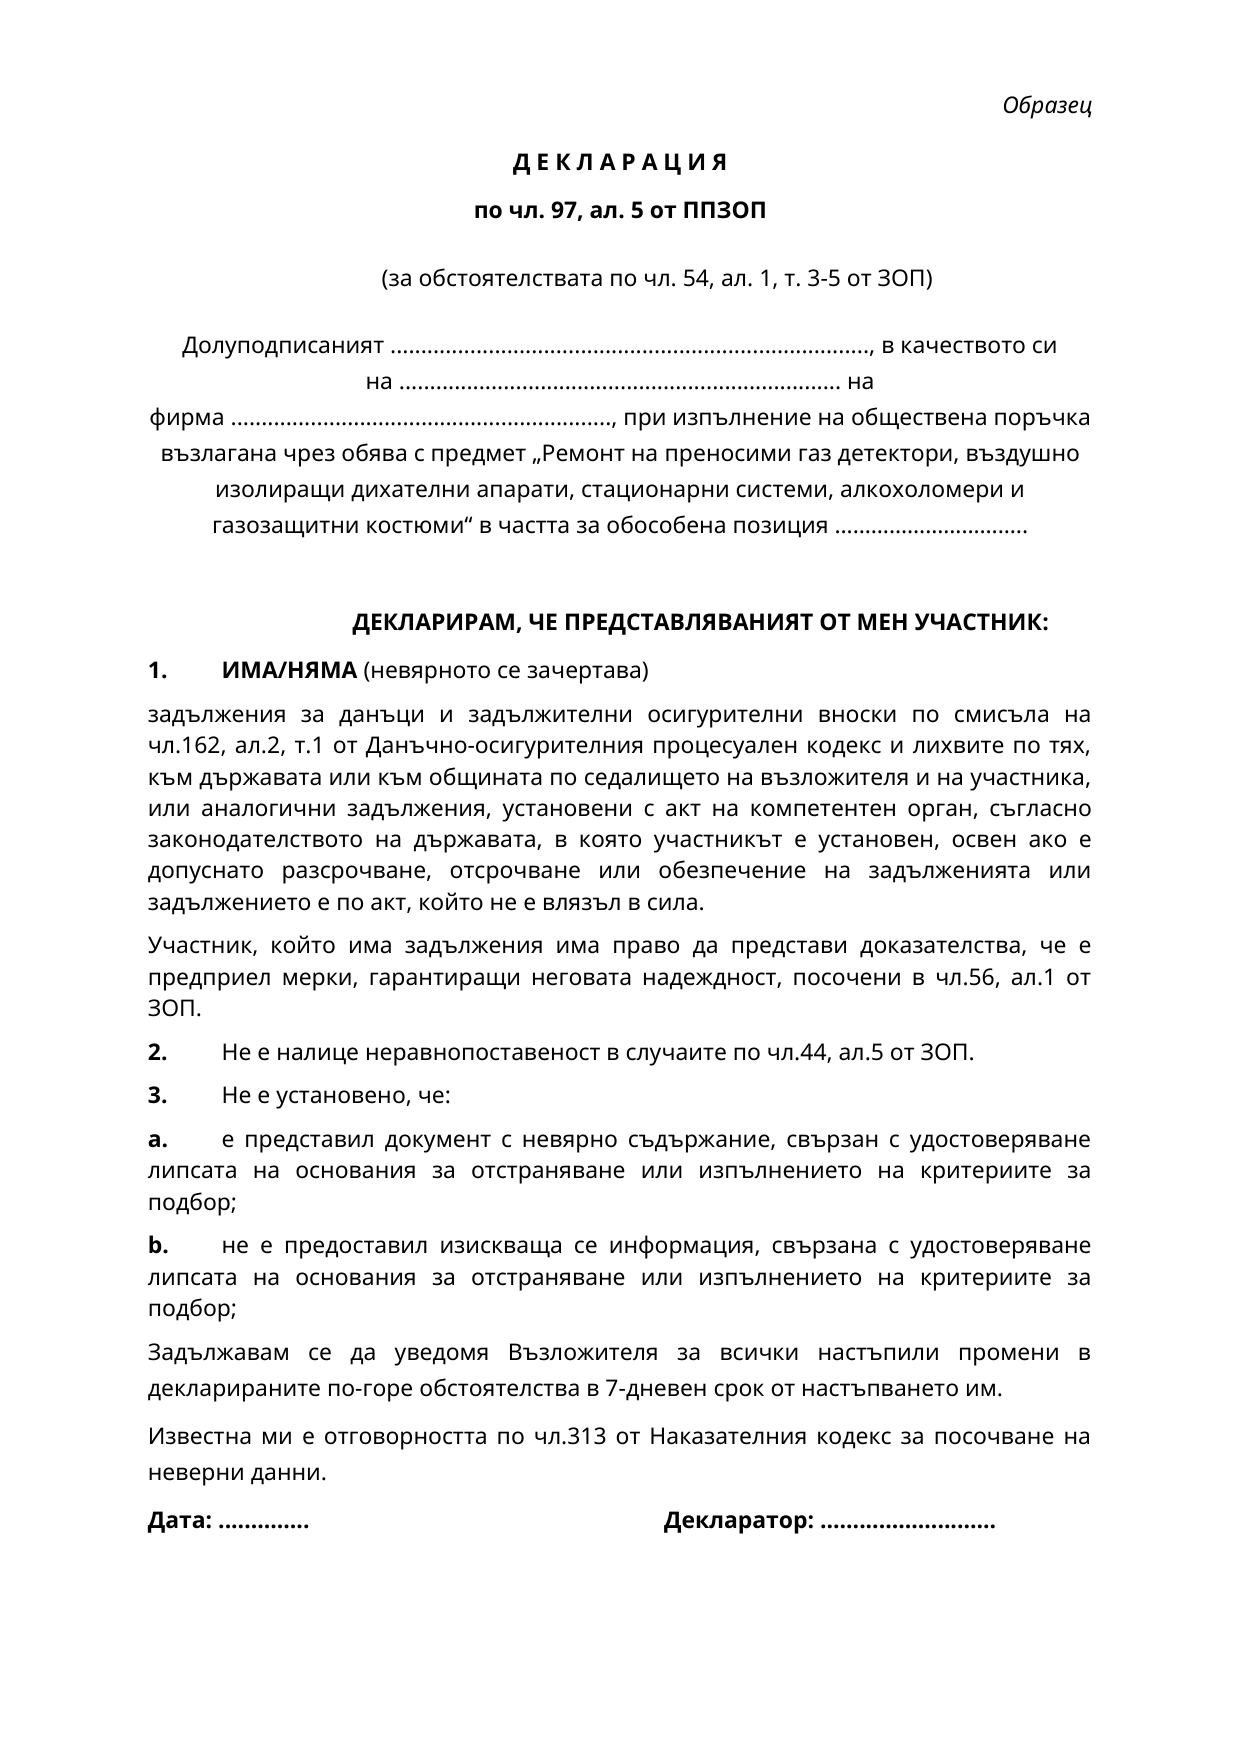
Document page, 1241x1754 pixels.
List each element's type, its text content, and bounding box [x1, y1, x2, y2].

list Не е установено, че: [148, 1079, 1092, 1111]
text (за обстоятелствата по чл. 54, ал. 1, т. 3-5 от ЗОП) [222, 262, 1092, 293]
text Дата: .............. Декларатор: ........................... [148, 1504, 1092, 1536]
text по чл. 97, ал. 5 от ППЗОП [148, 194, 1092, 225]
text Задължавам се да уведомя Възложителя за всички настъпили промени в декларираните по-горе обстоятелства в 7-дневен срок от настъпването им. [148, 1336, 1092, 1403]
list е представил документ с невярно съдържание, свързан с удостоверяване липсата на основания за отстраняване или изпълнението на критериите за подбор; [148, 1123, 1092, 1217]
text Долуподписаният .............................................................................., в качеството си на ........................................................................ на фирма .............................................................., при изпълнение на обществена поръчка възлагана чрез обява с предмет „Ремонт на преносими газ детектори, въздушно изолиращи дихателни апарати, стационарни системи, алкохоломери и газозащитни костюми“ в частта за обособена позиция ………………………….. [148, 329, 1092, 540]
list ИМА/НЯМА (невярното се зачертава) [148, 654, 1092, 686]
text Образец [148, 89, 1092, 120]
text ДЕКЛАРИРАМ, ЧЕ ПРЕДСТАВЛЯВАНИЯТ ОТ МЕН УЧАСТНИК: [148, 606, 1092, 637]
text Участник, който има задължения има право да представи доказателства, че е предприел мерки, гарантиращи неговата надеждност, посочени в чл.56, ал.1 от ЗОП. [148, 929, 1092, 1023]
list не е предоставил изискваща се информация, свързана с удостоверяване липсата на основания за отстраняване или изпълнението на критериите за подбор; [148, 1229, 1092, 1323]
list Не е налице неравнопоставеност в случаите по чл.44, ал.5 от ЗОП. [148, 1036, 1092, 1067]
text Д Е К Л А Р А Ц И Я [148, 145, 1092, 177]
text Известна ми е отговорността по чл.313 от Наказателния кодекс за посочване на неверни данни. [148, 1420, 1092, 1487]
text задължения за данъци и задължителни осигурителни вноски по смисъла на чл.162, ал.2, т.1 от Данъчно-осигурителния процесуален кодекс и лихвите по тях, към държавата или към общината по седалището на възложителя и на участника, или аналогични задължения, установени с акт на компетентен орган, съгласно законодателството на държавата, в която участникът е установен, освен ако е допуснато разсрочване, отсрочване или обезпечение на задълженията или задължението е по акт, който не е влязъл в сила. [148, 698, 1092, 917]
